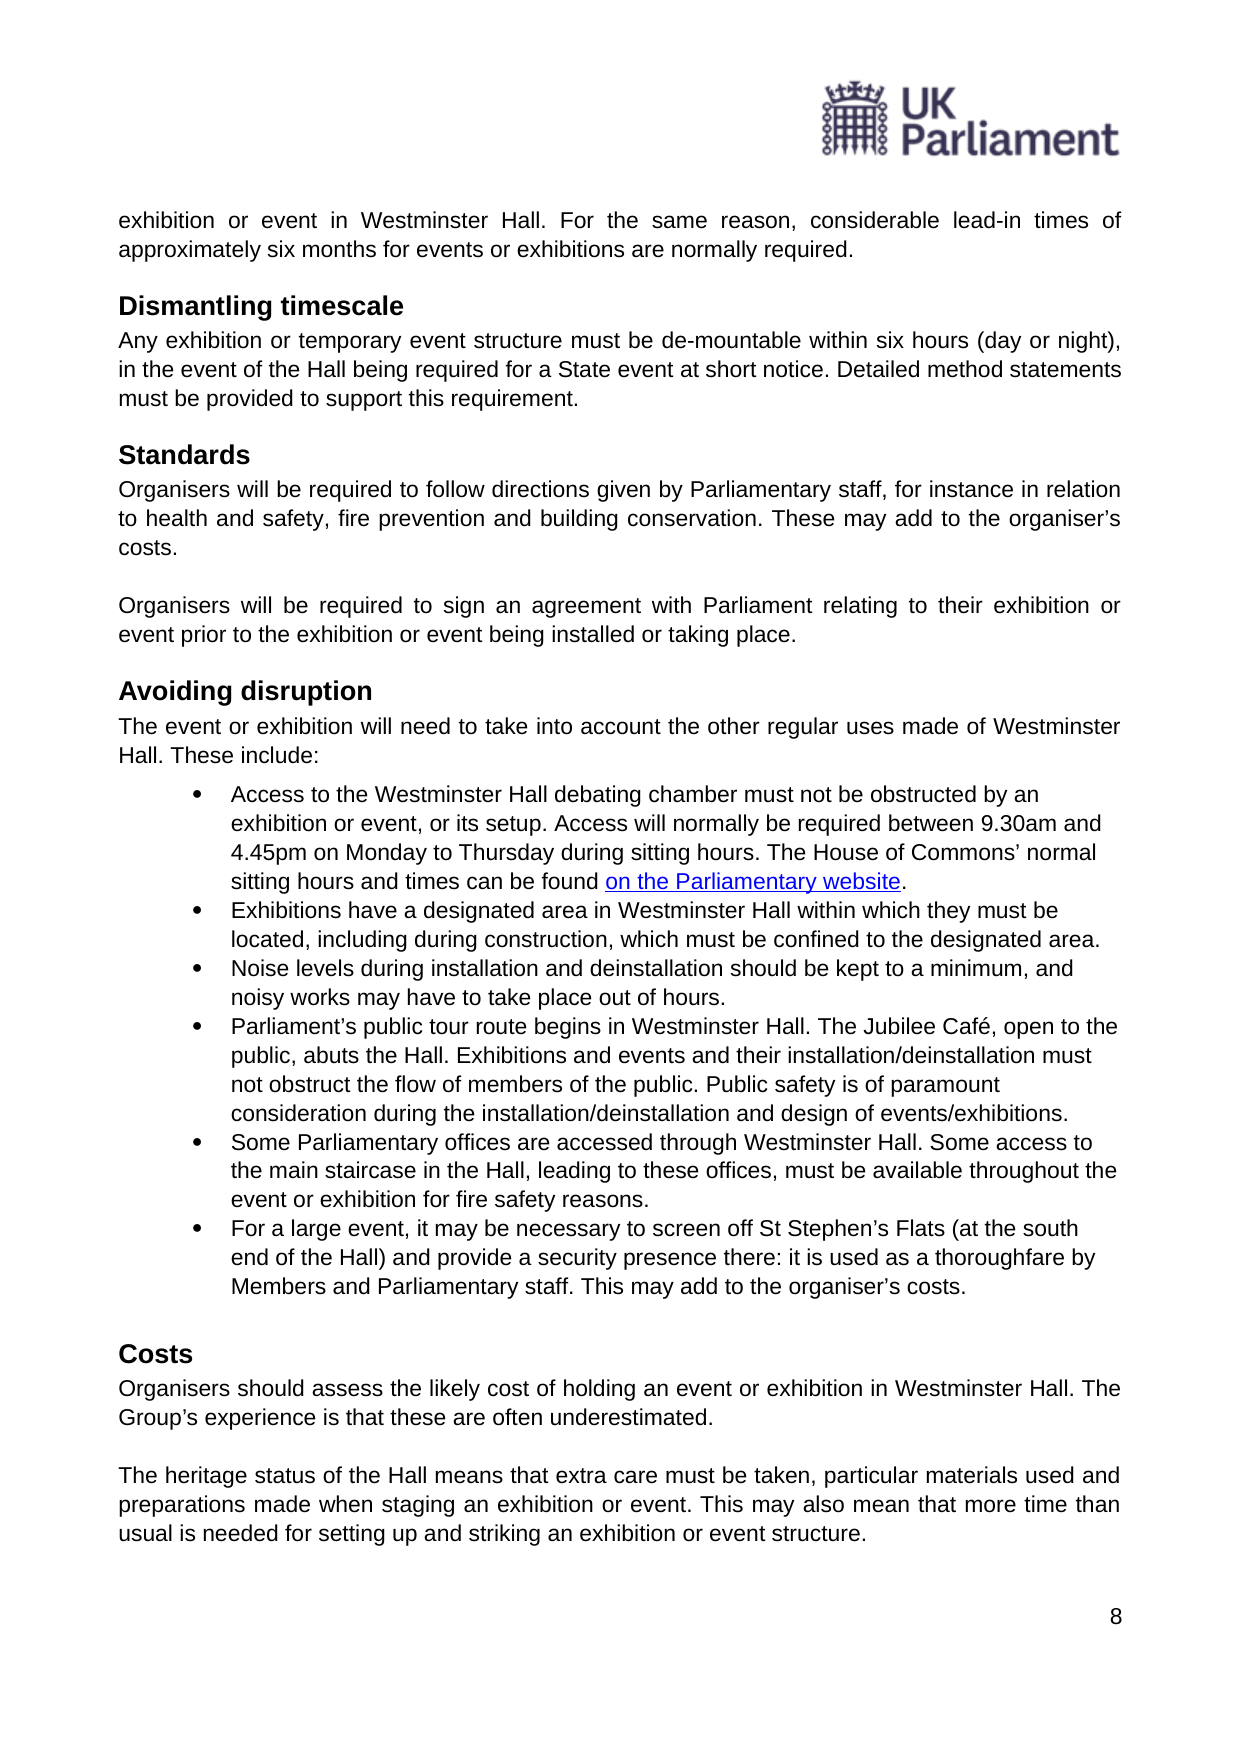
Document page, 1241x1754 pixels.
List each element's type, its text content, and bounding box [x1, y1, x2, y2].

subtitle Avoiding disruption [118, 675, 1122, 706]
text Organisers will be required to sign an agreement with Parliament relating to their exhibition or event prior to the exhibition or event being installed or taking place. [118, 592, 1122, 648]
picture [820, 75, 1123, 165]
text Any exhibition or temporary event structure must be de-mountable within six hours (day or night), in the event of the Hall being required for a State event at short notice. Detailed method statements must be provided to support this requirement. [118, 327, 1122, 411]
subtitle Costs [118, 1338, 1122, 1369]
text The event or exhibition will need to take into account the other regular uses made of Westminster Hall. These include: [118, 713, 1122, 768]
text Organisers should assess the likely cost of holding an event or exhibition in Westminster Hall. The Group’s experience is that these are often underestimated. [118, 1375, 1122, 1431]
list Exhibitions have a designated area in Westminster Hall within which they must be located, including during construction, which must be confined to the designated area. [193, 897, 1122, 952]
list Parliament’s public tour route begins in Westminster Hall. The Jubilee Café, open to the public, abuts the Hall. Exhibitions and events and their installation/deinstallation must not obstruct the flow of members of the public. Public safety is of paramount consideration during the installation/deinstallation and design of events/exhibitions. [193, 1013, 1122, 1126]
text Organisers will be required to follow directions given by Parliamentary staff, for instance in relation to health and safety, fire prevention and building conservation. These may add to the organiser’s costs. [118, 476, 1122, 561]
subtitle Dismantling timescale [118, 289, 1122, 321]
list Access to the Westminster Hall debating chamber must not be obstructed by an exhibition or event, or its setup. Access will normally be required between 9.30am and 4.45pm on Monday to Thursday during sitting hours. The House of Commons’ normal sitting hours and times can be found on the Parliamentary website. [193, 781, 1122, 894]
list Some Parliamentary offices are accessed through Westminster Hall. Some access to the main staircase in the Hall, leading to these offices, must be available throughout the event or exhibition for fire safety reasons. [193, 1128, 1122, 1213]
text The heritage status of the Hall means that extra care must be taken, particular materials used and preparations made when staging an exhibition or event. This may also mean that more time than usual is needed for setting up and striking an exhibition or event structure. [118, 1462, 1122, 1546]
subtitle Standards [118, 439, 1122, 470]
list Noise levels during installation and deinstallation should be kept to a minimum, and noisy works may have to take place out of hours. [193, 955, 1122, 1010]
list For a large event, it may be necessary to screen off St Stephen’s Flats (at the south end of the Hall) and provide a security presence there: it is used as a thoroughfare by Members and Parliamentary staff. This may add to the organiser’s costs. [193, 1215, 1122, 1300]
